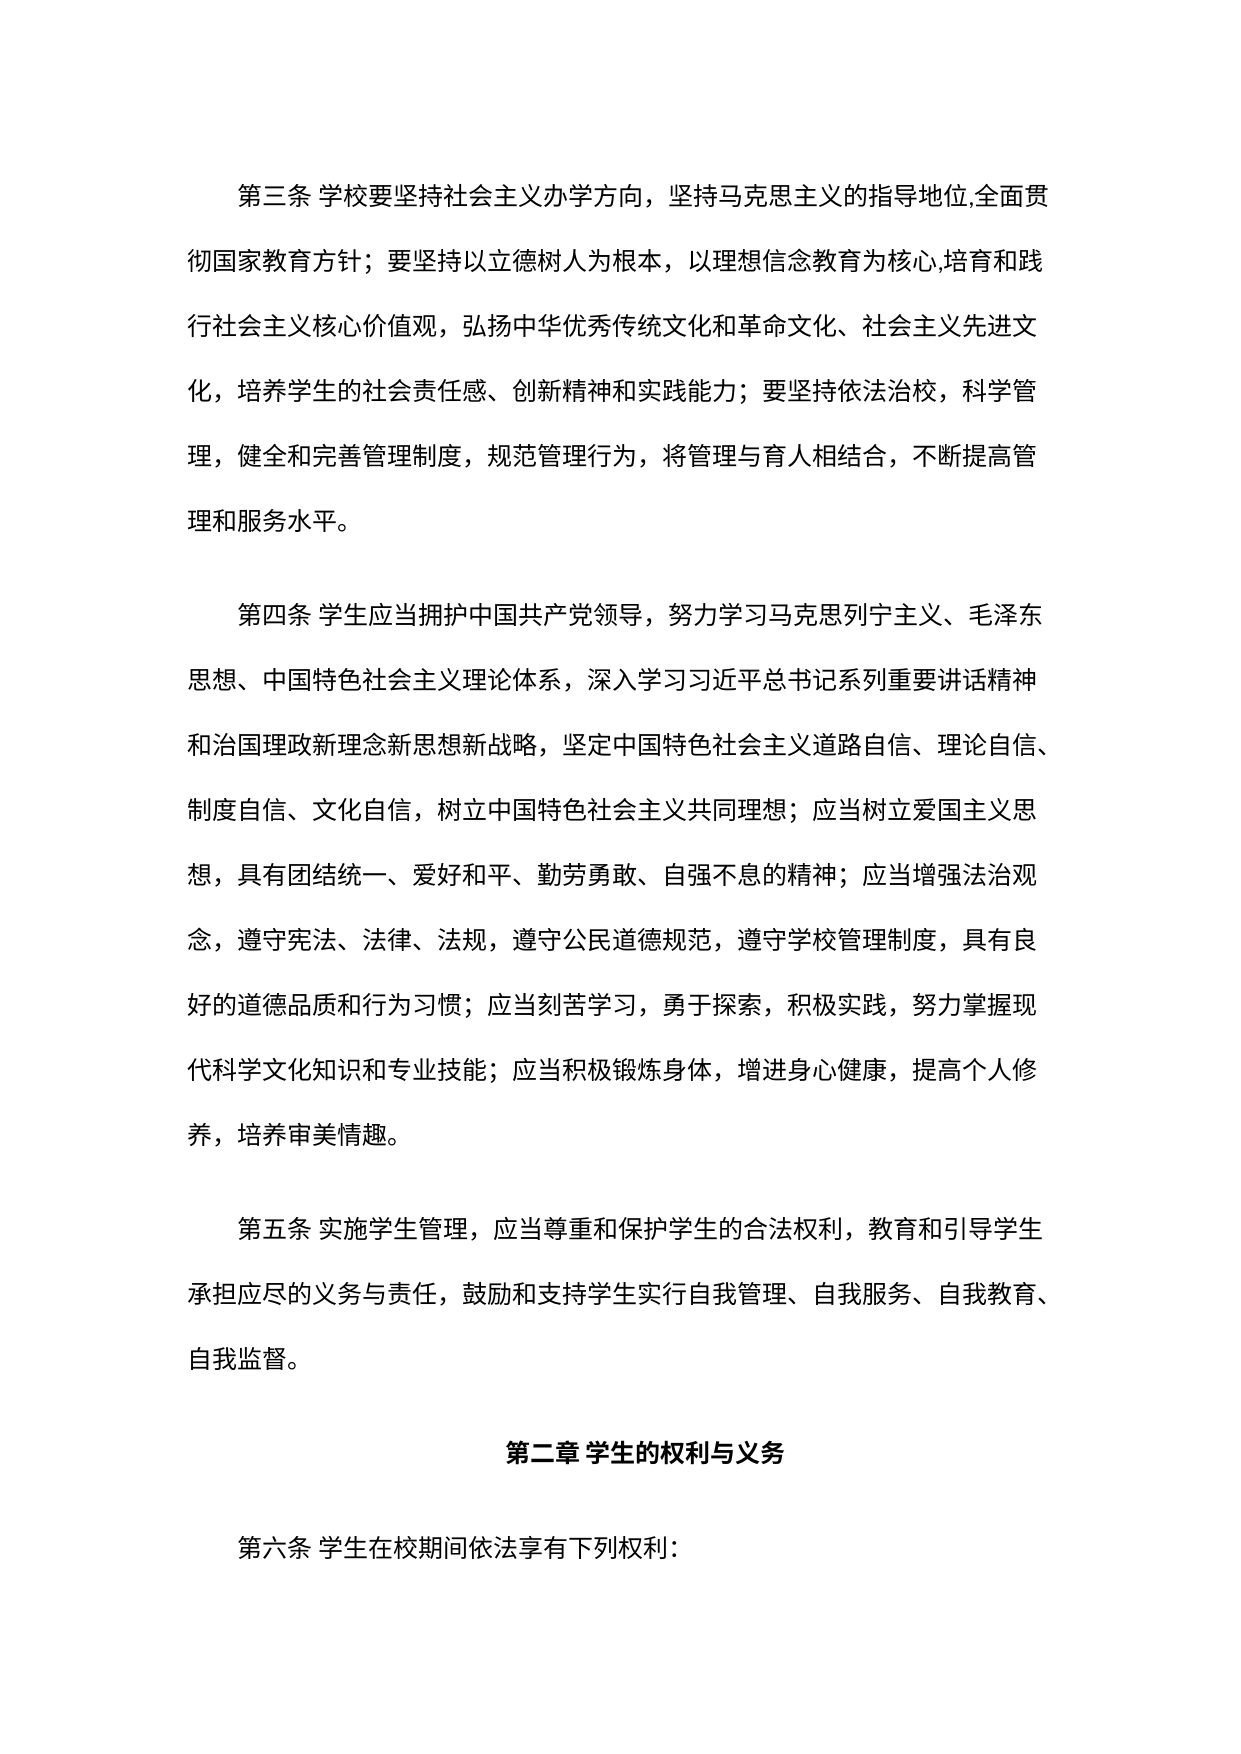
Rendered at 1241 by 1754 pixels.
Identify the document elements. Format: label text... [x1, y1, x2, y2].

text 第五条 实施学生管理，应当尊重和保护学生的合法权利，教育和引导学生承担应尽的义务与责任，鼓励和支持学生实行自我管理、自我服务、自我教育、自我监督。 [187, 1195, 1053, 1390]
text 第六条 学生在校期间依法享有下列权利： [187, 1514, 1053, 1579]
text 第四条 学生应当拥护中国共产党领导，努力学习马克思列宁主义、毛泽东思想、中国特色社会主义理论体系，深入学习习近平总书记系列重要讲话精神和治国理政新理念新思想新战略，坚定中国特色社会主义道路自信、理论自信、制度自信、文化自信，树立中国特色社会主义共同理想；应当树立爱国主义思想，具有团结统一、爱好和平、勤劳勇敢、自强不息的精神；应当增强法治观念，遵守宪法、法律、法规，遵守公民道德规范，遵守学校管理制度，具有良好的道德品质和行为习惯；应当刻苦学习，勇于探索，积极实践，努力掌握现代科学文化知识和专业技能；应当积极锻炼身体，增进身心健康，提高个人修养，培养审美情趣。 [187, 581, 1053, 1166]
text 第二章 学生的权利与义务 [187, 1419, 1053, 1484]
text 第三条 学校要坚持社会主义办学方向，坚持马克思主义的指导地位,全面贯彻国家教育方针；要坚持以立德树人为根本，以理想信念教育为核心,培育和践行社会主义核心价值观，弘扬中华优秀传统文化和革命文化、社会主义先进文化，培养学生的社会责任感、创新精神和实践能力；要坚持依法治校，科学管理，健全和完善管理制度，规范管理行为，将管理与育人相结合，不断提高管理和服务水平。 [187, 162, 1053, 552]
